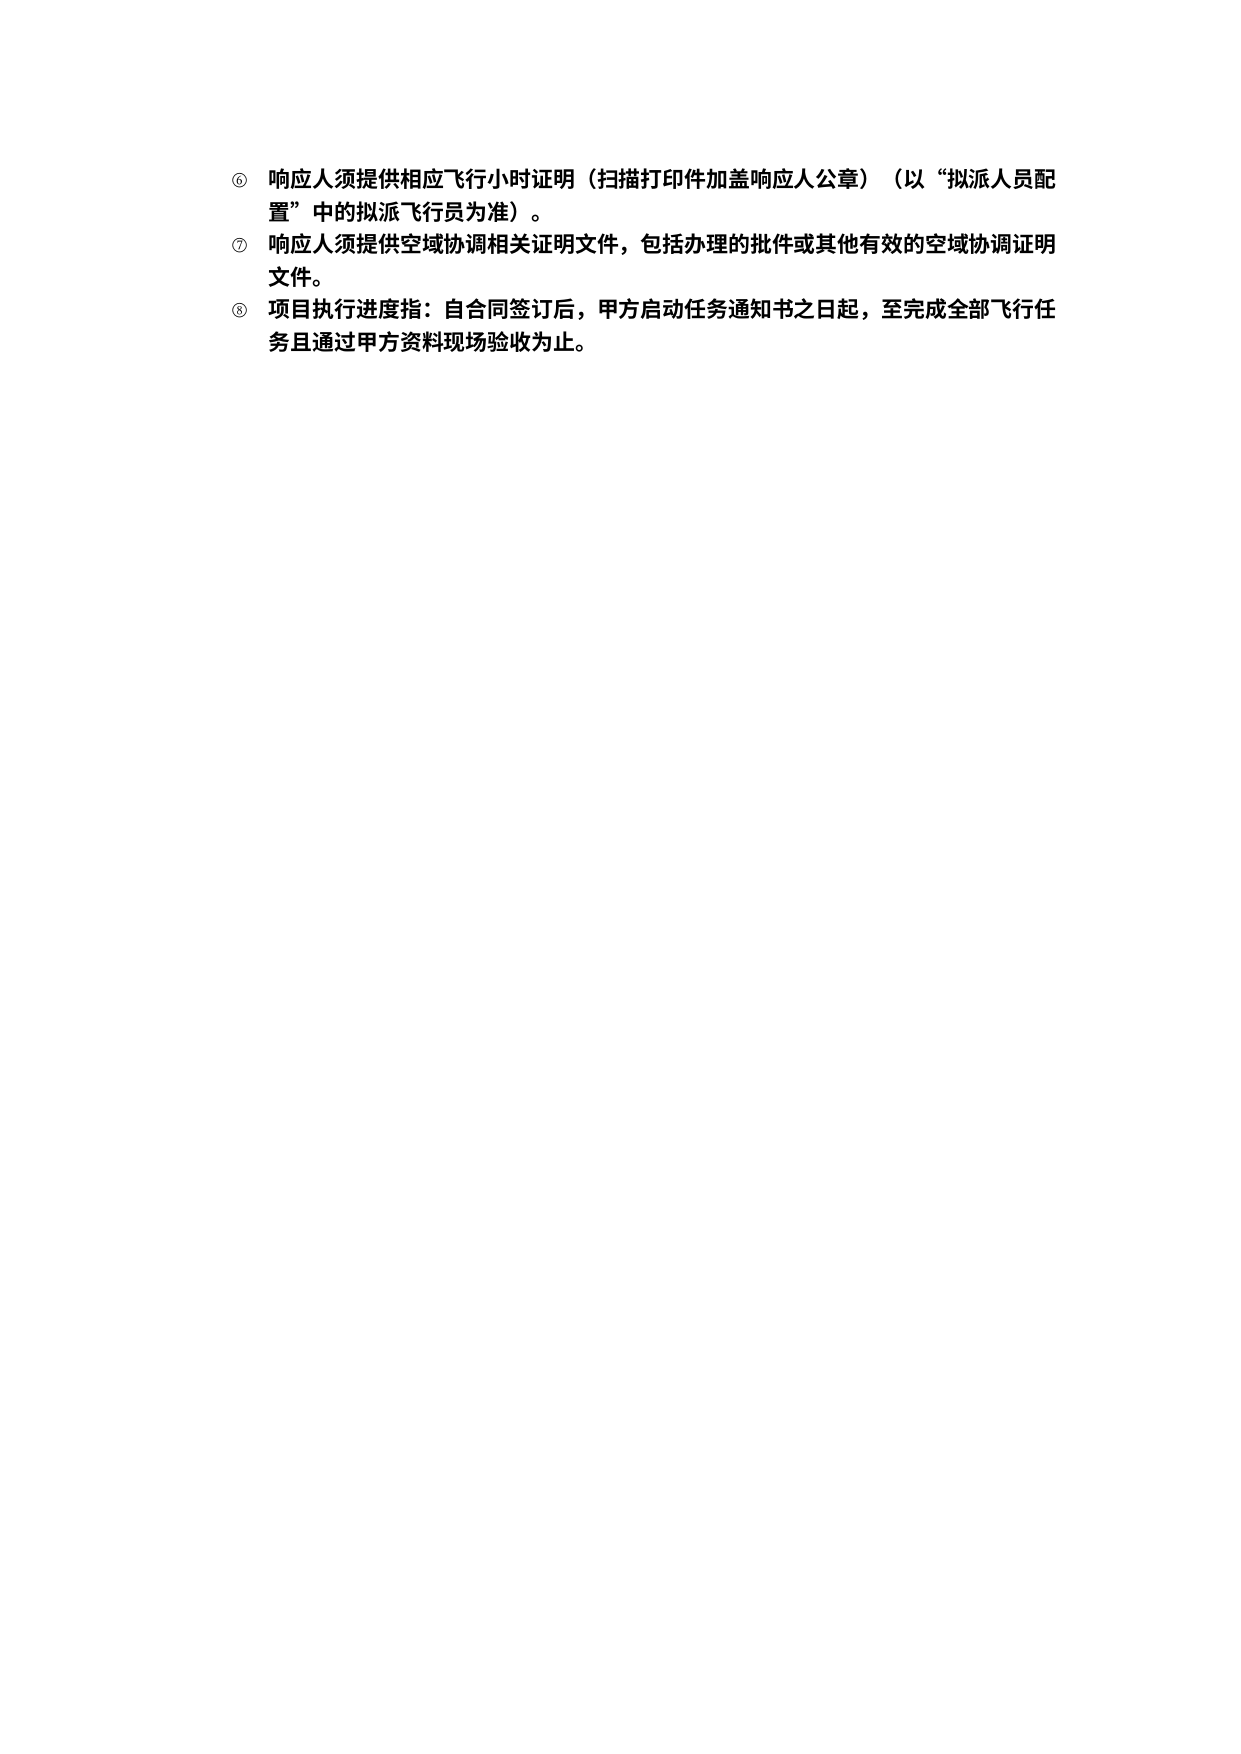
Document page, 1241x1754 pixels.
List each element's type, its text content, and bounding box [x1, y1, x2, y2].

list 项目执行进度指：自合同签订后，甲方启动任务通知书之日起，至完成全部飞行任务且通过甲方资料现场验收为止。 [231, 292, 1077, 357]
list 响应人须提供相应飞行小时证明（扫描打印件加盖响应人公章）（以“拟派人员配置”中的拟派飞行员为准）。 [231, 162, 1077, 227]
list 响应人须提供空域协调相关证明文件，包括办理的批件或其他有效的空域协调证明文件。 [231, 227, 1077, 292]
